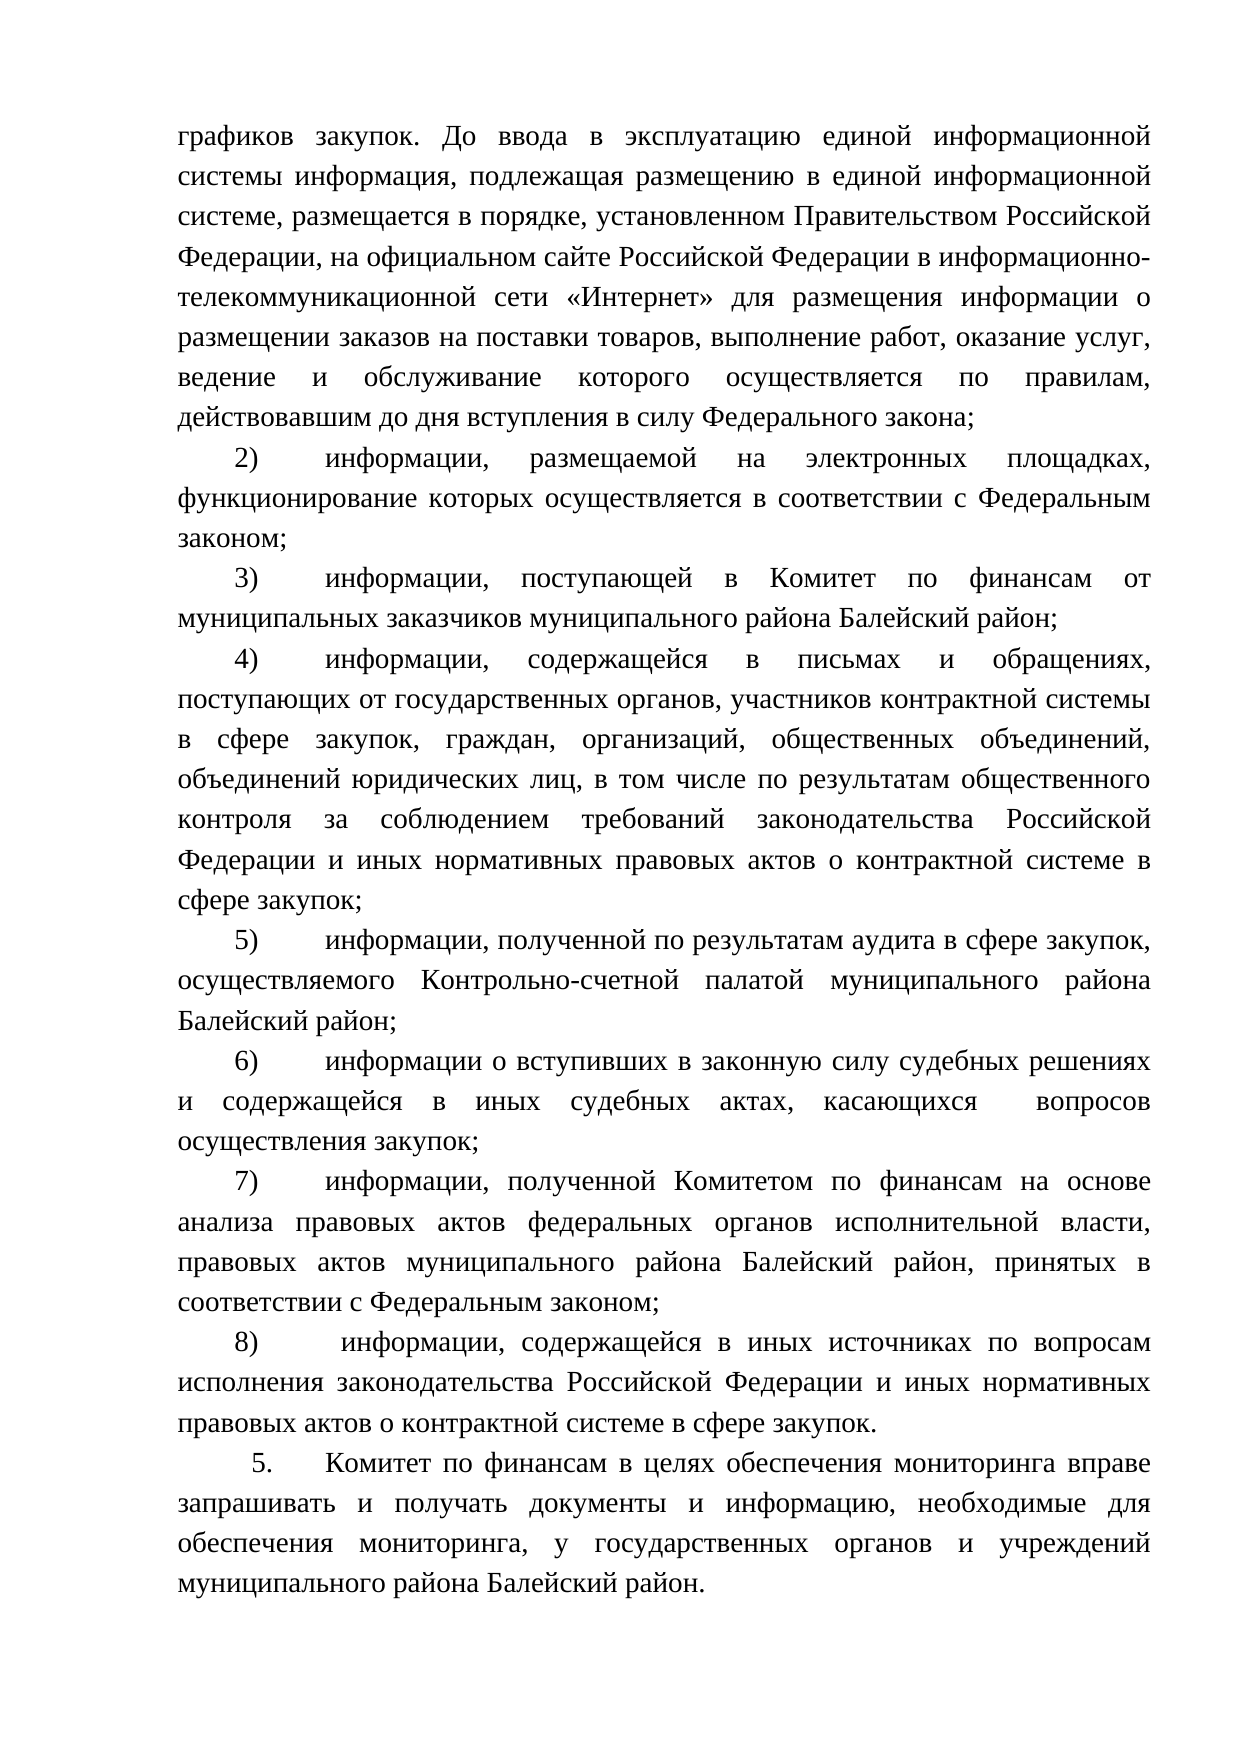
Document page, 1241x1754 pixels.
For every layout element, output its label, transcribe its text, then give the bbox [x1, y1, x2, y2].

list Комитет по финансам в целях обеспечения мониторинга вправе запрашивать и получать документы и информацию, необходимые для обеспечения мониторинга, у государственных органов и учреждений муниципального района Балейский район. [177, 1445, 1152, 1599]
list информации, размещаемой на электронных площадках, функционирование которых осуществляется в соответствии с Федеральным законом; [177, 440, 1152, 554]
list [177, 118, 1152, 433]
list информации, поступающей в Комитет по финансам от муниципальных заказчиков муниципального района Балейский район; [177, 560, 1152, 634]
list информации, полученной Комитетом по финансам на основе анализа правовых актов федеральных органов исполнительной власти, правовых актов муниципального района Балейский район, принятых в соответствии с Федеральным законом; [177, 1163, 1152, 1318]
list информации, содержащейся в иных источниках по вопросам исполнения законодательства Российской Федерации и иных нормативных правовых актов о контрактной системе в сфере закупок. [177, 1324, 1152, 1438]
list информации о вступивших в законную силу судебных решениях и содержащейся в иных судебных актах, касающихся вопросов осуществления закупок; [177, 1043, 1152, 1157]
list информации, полученной по результатам аудита в сфере закупок, осуществляемого Контрольно-счетной палатой муниципального района Балейский район; [177, 922, 1152, 1036]
list информации, содержащейся в письмах и обращениях, поступающих от государственных органов, участников контрактной системы в сфере закупок, граждан, организаций, общественных объединений, объединений юридических лиц, в том числе по результатам общественного контроля за соблюдением требований законодательства Российской Федерации и иных нормативных правовых актов о контрактной системе в сфере закупок; [177, 641, 1152, 916]
